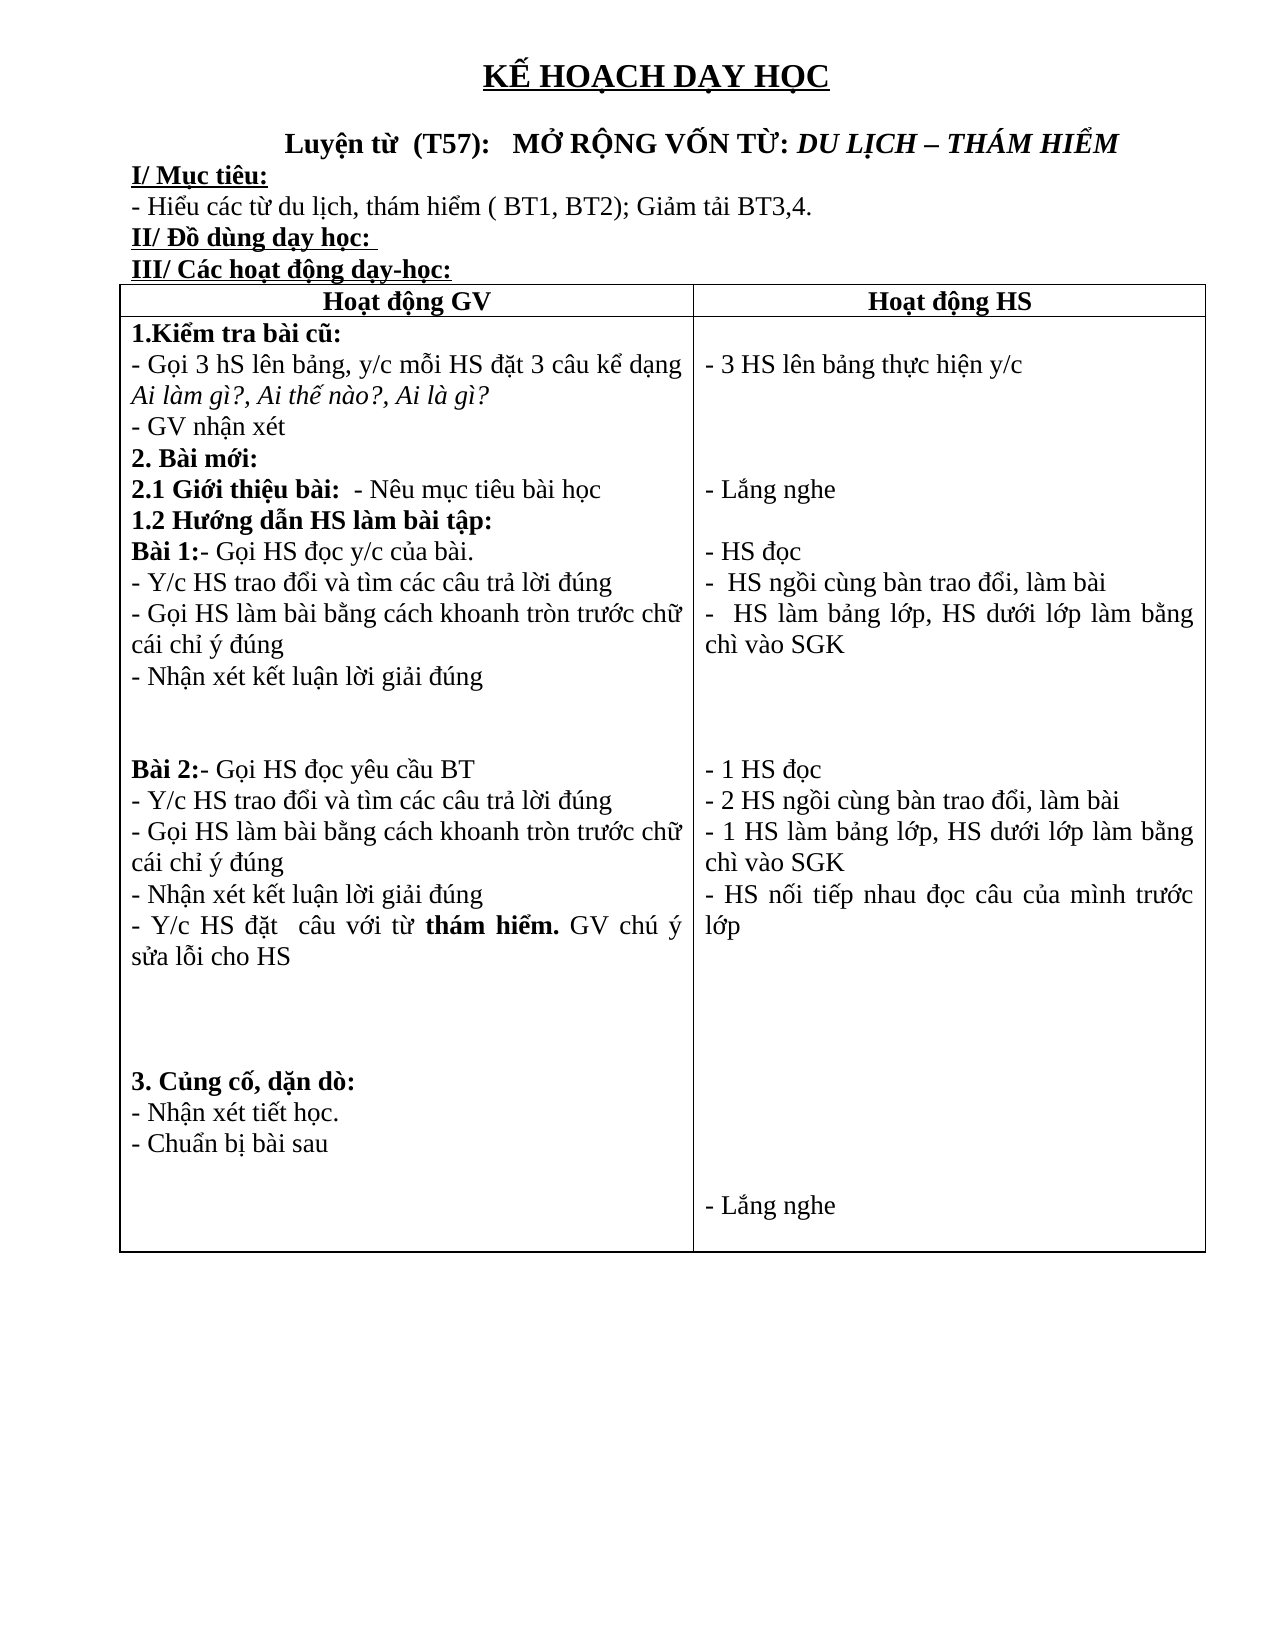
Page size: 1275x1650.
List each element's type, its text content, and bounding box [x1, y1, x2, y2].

table_cell 1.Kiểm tra bài cũ: - Gọi 3 hS lên bảng, y/c mỗi HS đặt 3 câu kể dạng Ai làm gì?, Ai thế nào?, Ai là gì? - GV nhận xét 2. Bài mới: 2.1 Giới thiệu bài: - Nêu mục tiêu bài học 1.2 Hướng dẫn HS làm bài tập: Bài 1:- Gọi HS đọc y/c của bài. - Y/c HS trao đổi và tìm các câu trả lời đúng - Gọi HS làm bài bằng cách khoanh tròn trước chữ cái chỉ ý đúng - Nhận xét kết luận lời giải đúng Bài 2:- Gọi HS đọc yêu cầu BT - Y/c HS trao đổi và tìm các câu trả lời đúng - Gọi HS làm bài bằng cách khoanh tròn trước chữ cái chỉ ý đúng - Nhận xét kết luận lời giải đúng - Y/c HS đặt câu với từ thám hiểm. GV chú ý sửa lỗi cho HS 3. Củng cố, dặn dò: - Nhận xét tiết học. - Chuẩn bị bài sau [121, 317, 693, 1251]
text Luyện từ (T57): MỞ RỘNG VỐN TỪ: DU LỊCH – THÁM HIỂM [131, 126, 1181, 159]
table_header Hoạt động GV [121, 285, 693, 316]
text III/ Các hoạt động dạy-học: [131, 253, 1181, 284]
text I/ Mục tiêu: [131, 159, 1181, 190]
table_header Hoạt động HS [694, 285, 1205, 316]
text II/ Đồ dùng dạy học: [131, 222, 1181, 253]
text - Hiểu các từ du lịch, thám hiểm ( BT1, BT2); Giảm tải BT3,4. [131, 190, 1181, 222]
text KẾ HOẠCH DẠY HỌC [131, 56, 1181, 94]
table_cell - 3 HS lên bảng thực hiện y/c - Lắng nghe - HS đọc - HS ngồi cùng bàn trao đổi, làm bài - HS làm bảng lớp, HS dưới lớp làm bằng chì vào SGK - 1 HS đọc - 2 HS ngồi cùng bàn trao đổi, làm bài - 1 HS làm bảng lớp, HS dưới lớp làm bằng chì vào SGK - HS nối tiếp nhau đọc câu của mình trước lớp - Lắng nghe [694, 317, 1205, 1251]
